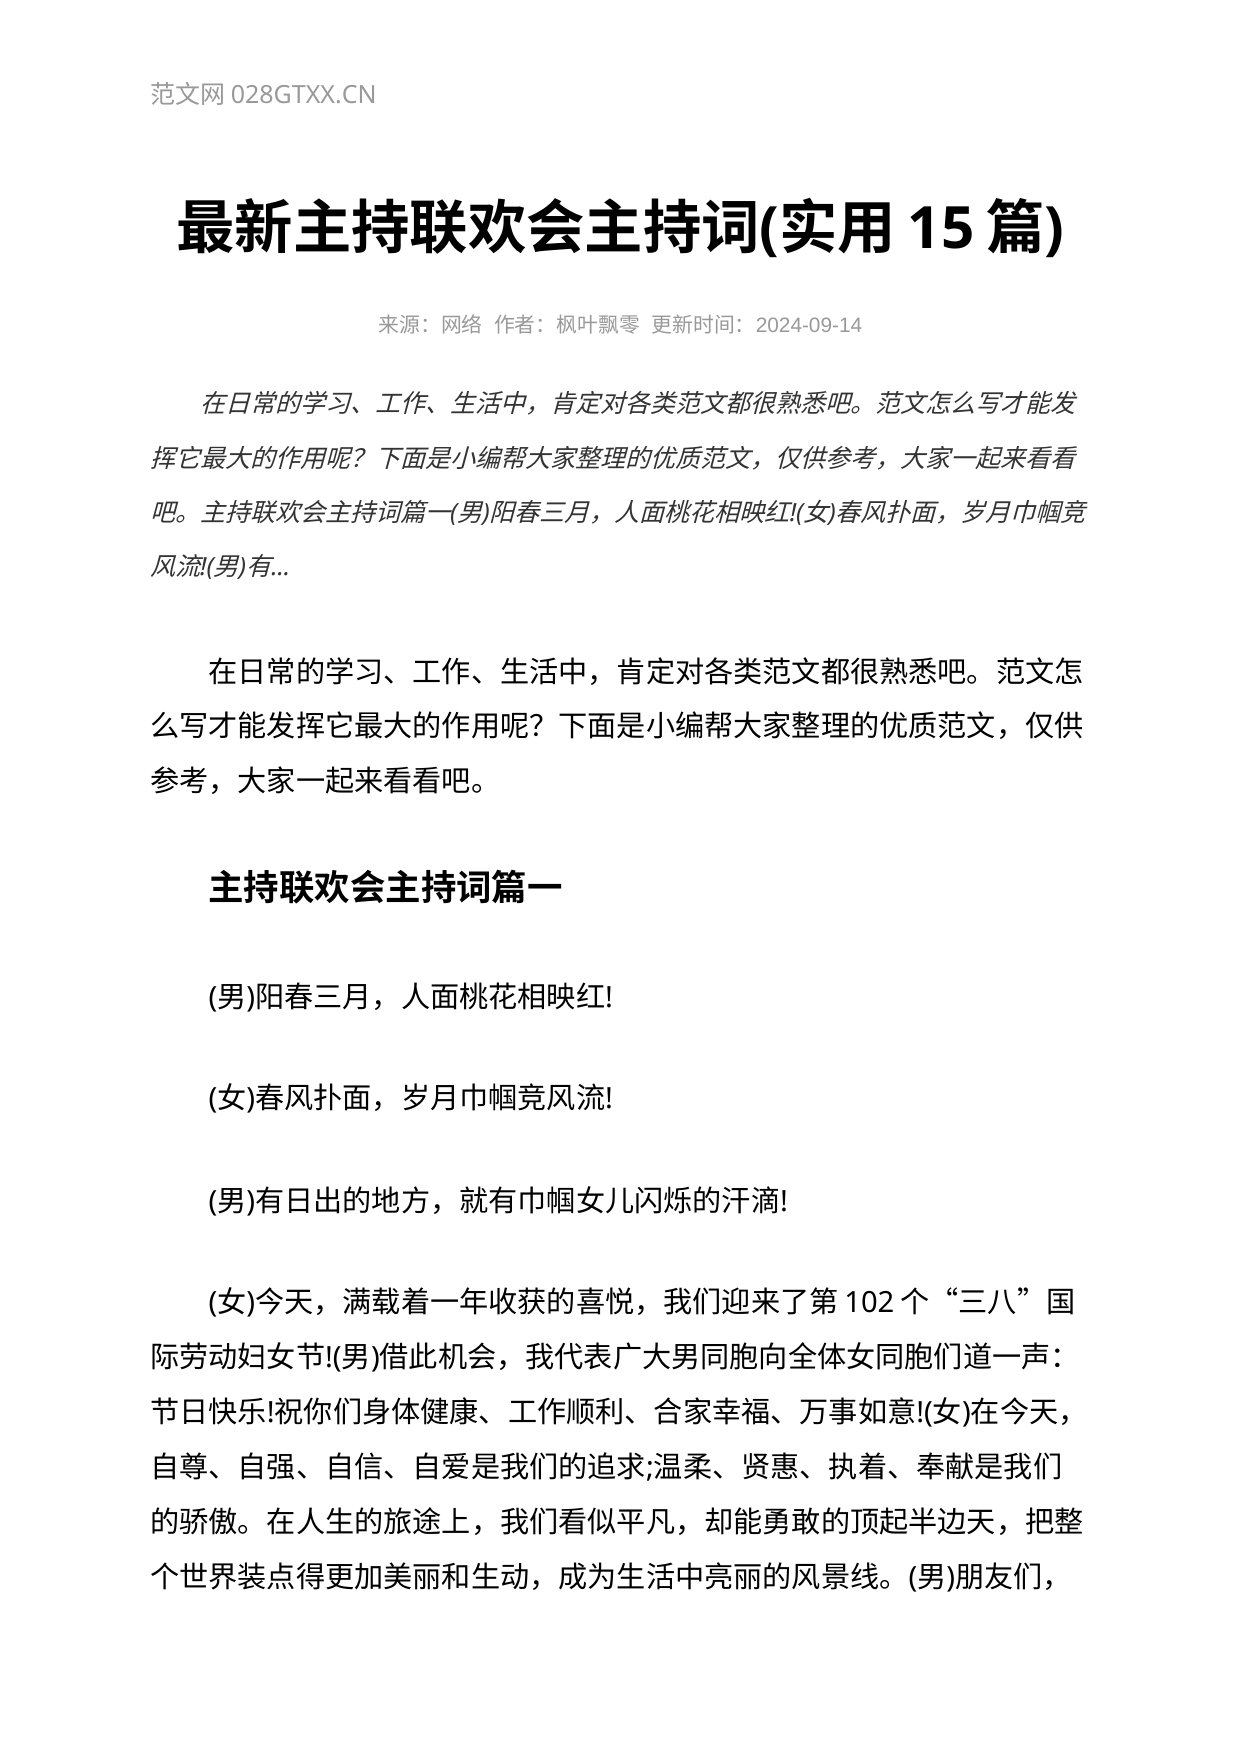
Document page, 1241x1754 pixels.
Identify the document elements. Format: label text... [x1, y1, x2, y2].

text 在日常的学习、工作、生活中，肯定对各类范文都很熟悉吧。范文怎么写才能发挥它最大的作用呢？下面是小编帮大家整理的优质范文，仅供参考，大家一起来看看吧。 [150, 648, 1090, 800]
text 在日常的学习、工作、生活中，肯定对各类范文都很熟悉吧。范文怎么写才能发挥它最大的作用呢？下面是小编帮大家整理的优质范文，仅供参考，大家一起来看看吧。主持联欢会主持词篇一(男)阳春三月，人面桃花相映红!(女)春风扑面，岁月巾帼竞风流!(男)有... [150, 384, 1090, 583]
text 主持联欢会主持词篇一 [150, 860, 1090, 911]
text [150, 1279, 1090, 1596]
subtitle 最新主持联欢会主持词(实用15篇) [150, 181, 1090, 266]
text 来源：网络 作者：枫叶飘零 更新时间：2024-09-14 [150, 313, 1090, 337]
text (女)春风扑面，岁月巾帼竞风流! [150, 1075, 1090, 1117]
text (男)阳春三月，人面桃花相映红! [150, 973, 1090, 1016]
text (男)有日出的地方，就有巾帼女儿闪烁的汗滴! [150, 1177, 1090, 1219]
